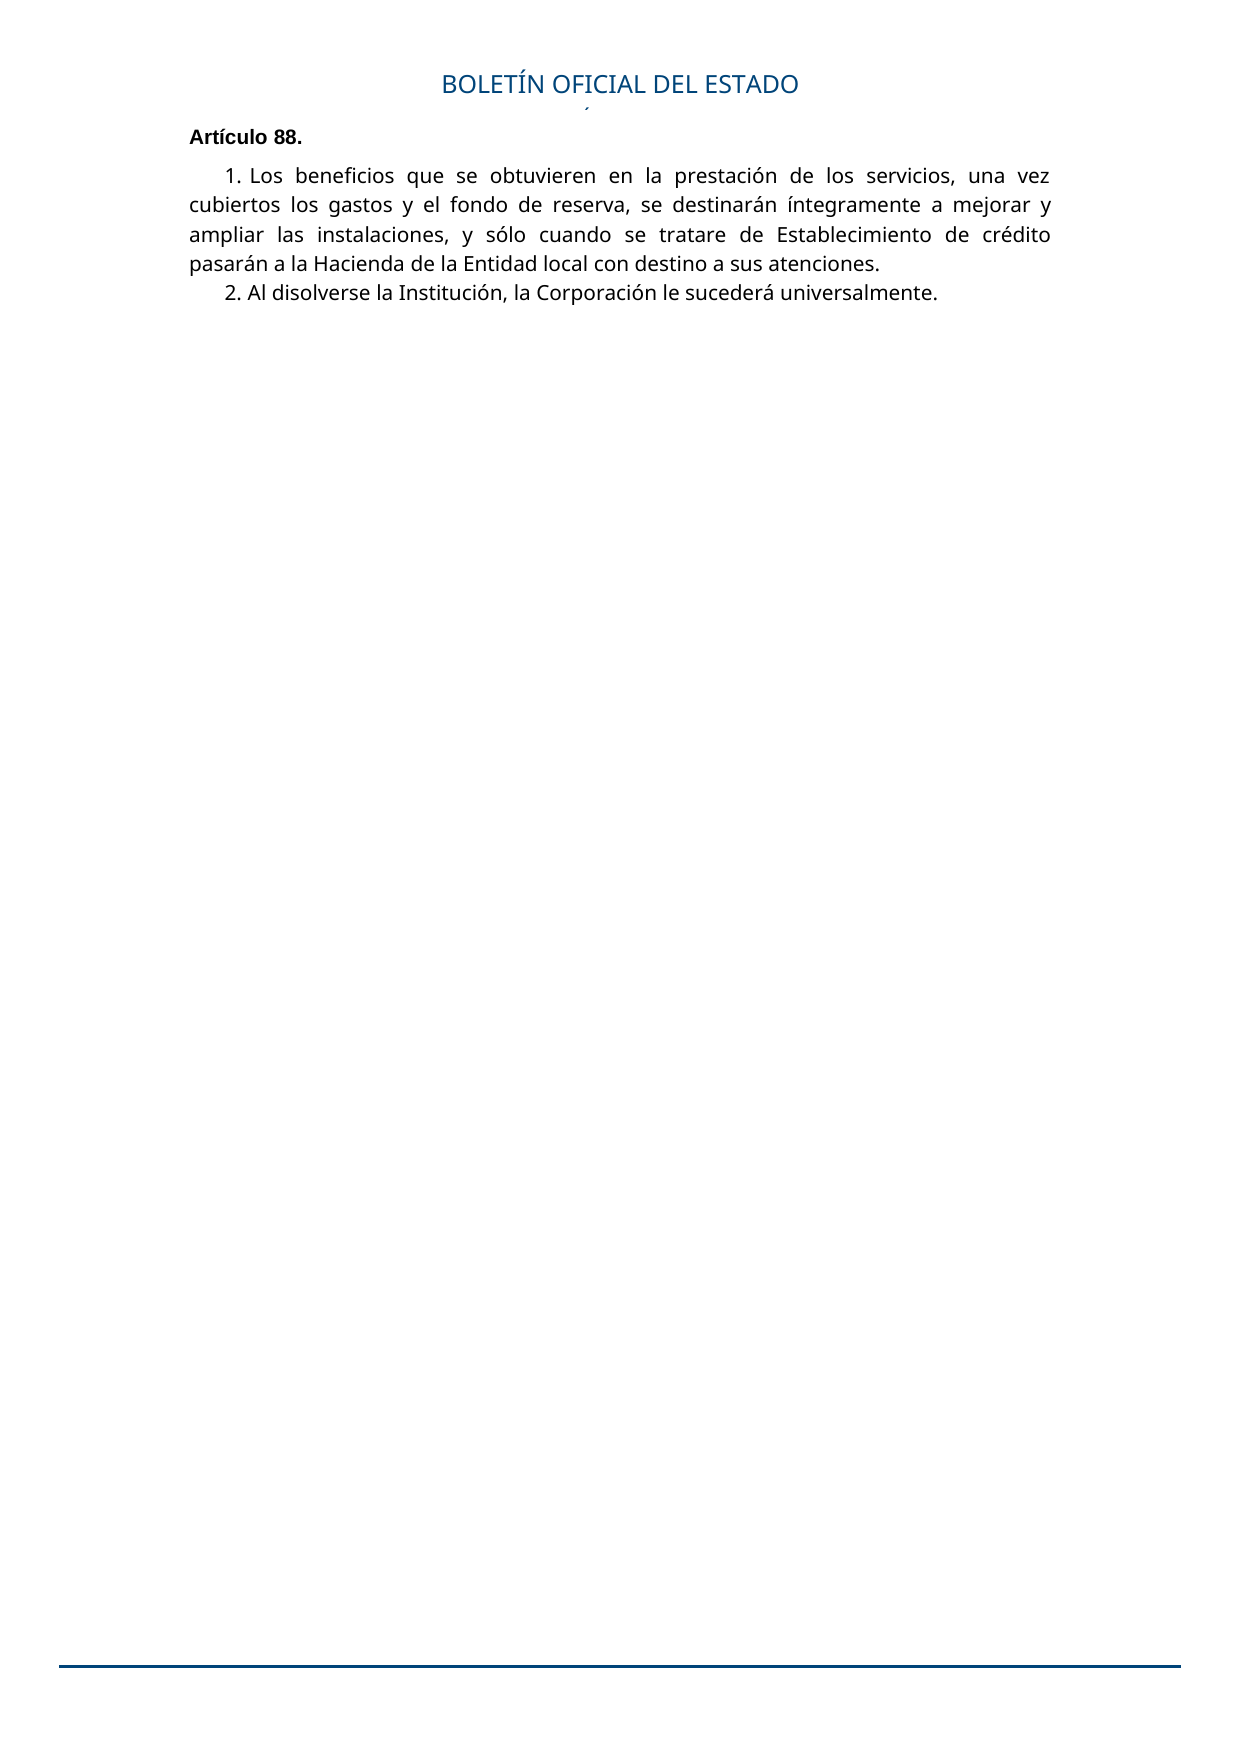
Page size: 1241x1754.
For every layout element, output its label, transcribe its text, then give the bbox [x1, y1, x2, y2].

list Al disolverse la Institución, la Corporación le sucederá universalmente. [224, 278, 1184, 307]
subtitle Artículo 88. [189, 125, 1184, 149]
list Los beneficios que se obtuvieren en la prestación de los servicios, una vez cubiertos los gastos y el fondo de reserva, se destinarán íntegramente a mejorar y ampliar las instalaciones, y sólo cuando se tratare de Establecimiento de crédito pasarán a la Hacienda de la Entidad local con destino a sus atenciones. [189, 161, 1051, 277]
